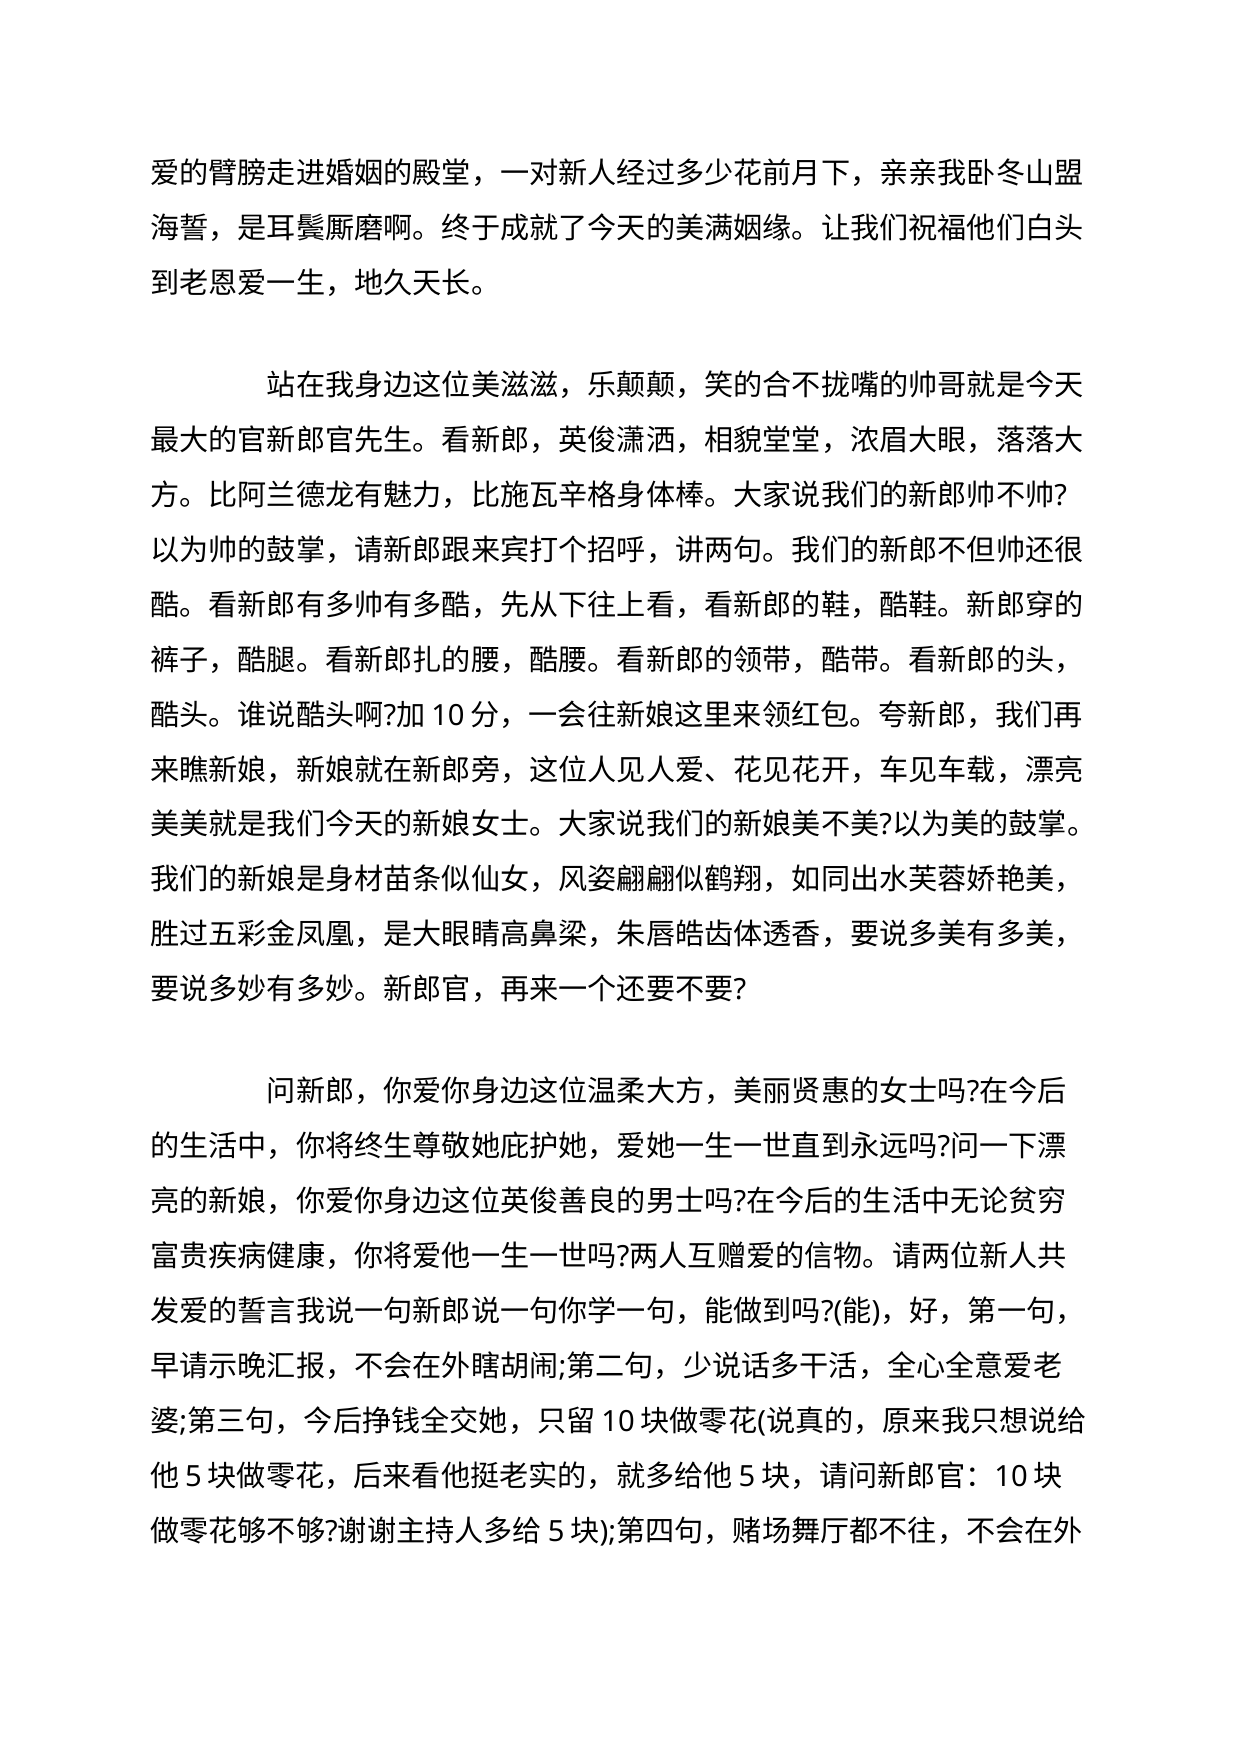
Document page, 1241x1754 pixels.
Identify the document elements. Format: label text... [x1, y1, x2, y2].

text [150, 150, 1090, 302]
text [150, 1068, 1090, 1550]
text 站在我身边这位美滋滋，乐颠颠，笑的合不拢嘴的帅哥就是今天最大的官新郎官先生。看新郎，英俊潇洒，相貌堂堂，浓眉大眼，落落大方。比阿兰德龙有魅力，比施瓦辛格身体棒。大家说我们的新郎帅不帅?以为帅的鼓掌，请新郎跟来宾打个招呼，讲两句。我们的新郎不但帅还很酷。看新郎有多帅有多酷，先从下往上看，看新郎的鞋，酷鞋。新郎穿的裤子，酷腿。看新郎扎的腰，酷腰。看新郎的领带，酷带。看新郎的头，酷头。谁说酷头啊?加10分，一会往新娘这里来领红包。夸新郎，我们再来瞧新娘，新娘就在新郎旁，这位人见人爱、花见花开，车见车载，漂亮美美就是我们今天的新娘女士。大家说我们的新娘美不美?以为美的鼓掌。我们的新娘是身材苗条似仙女，风姿翩翩似鹤翔，如同出水芙蓉娇艳美，胜过五彩金凤凰，是大眼睛高鼻梁，朱唇皓齿体透香，要说多美有多美，要说多妙有多妙。新郎官，再来一个还要不要? [150, 362, 1090, 1008]
